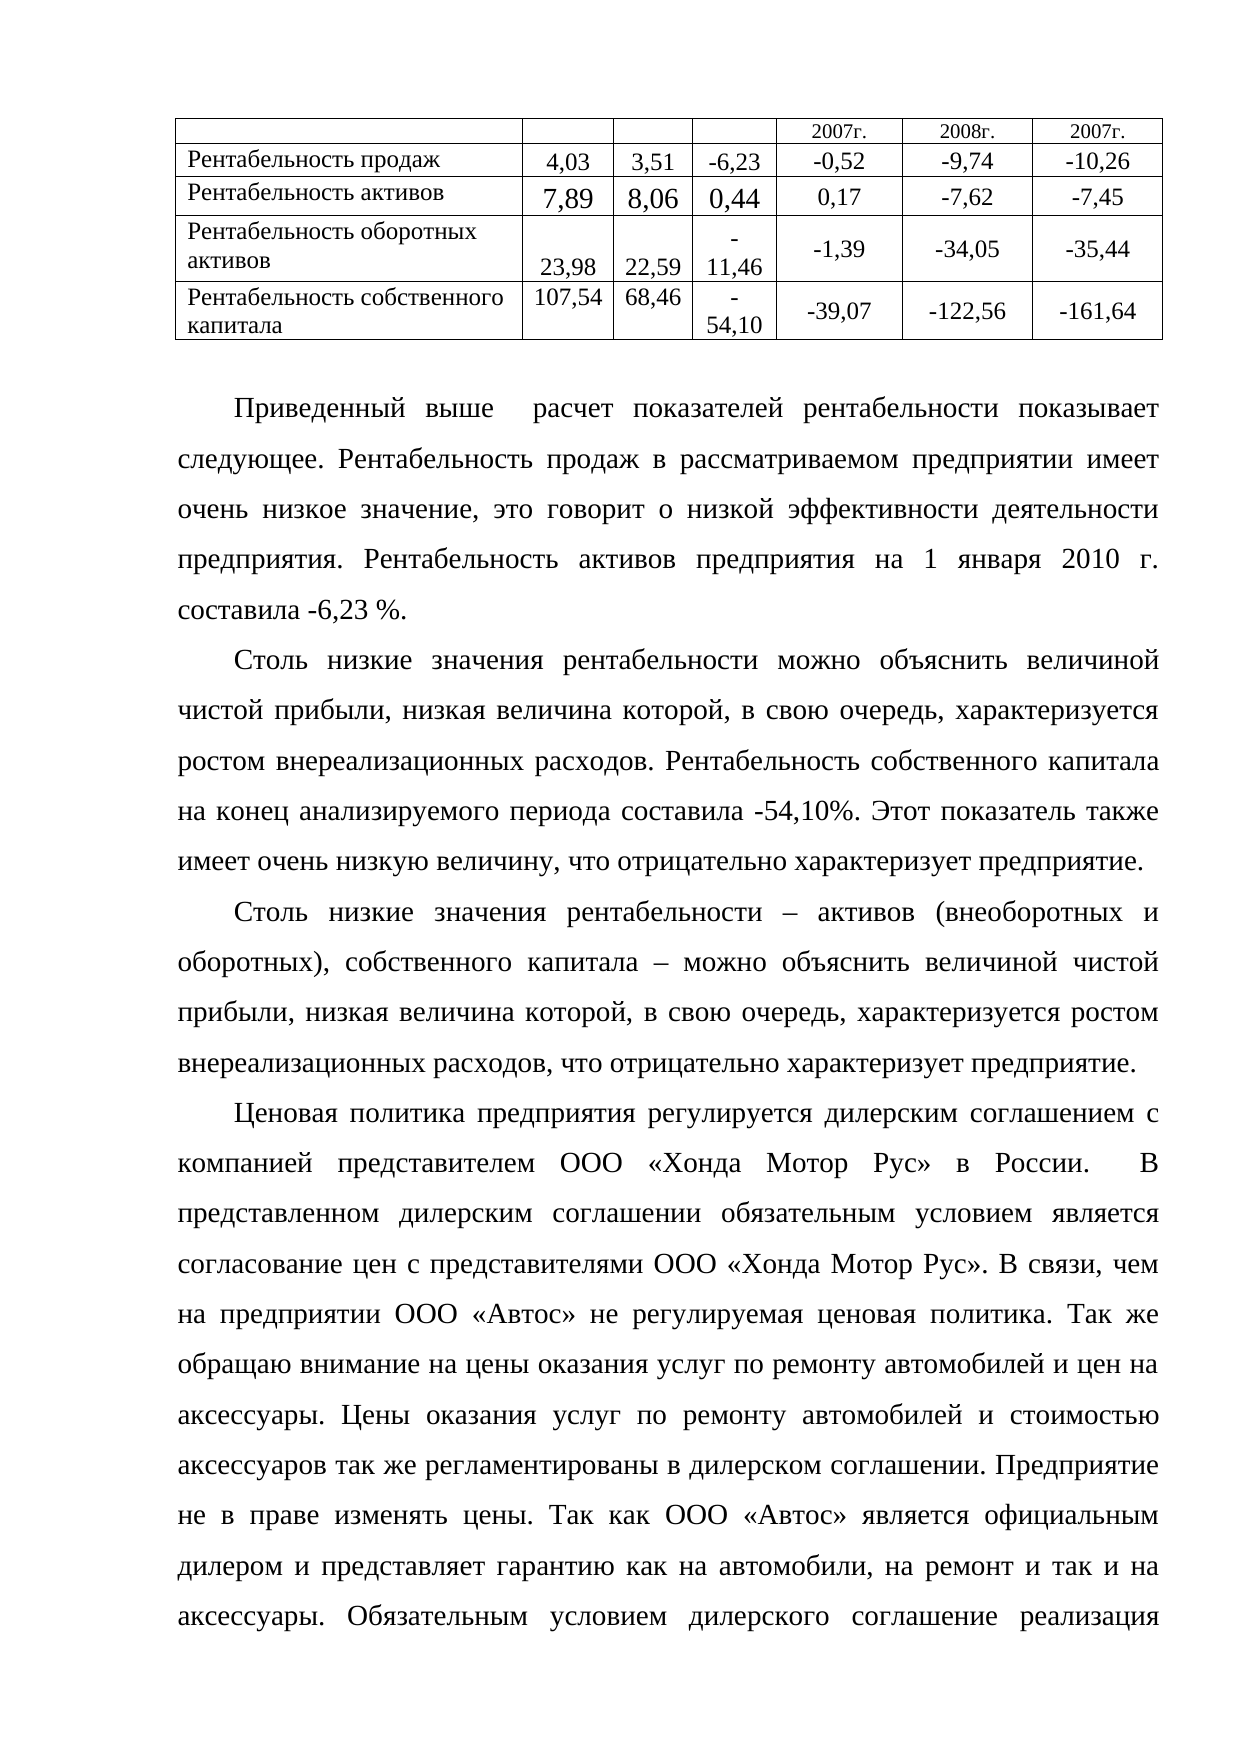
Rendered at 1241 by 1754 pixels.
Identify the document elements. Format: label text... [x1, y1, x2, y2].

table_cell 2009г. к 2008г. [903, 119, 1032, 143]
table_cell Рентабельность собственного капитала [176, 282, 522, 339]
table_cell Рентабельность продаж [176, 144, 522, 176]
table_cell -161,64 [1033, 282, 1162, 339]
text Столь низкие значения рентабельности можно объяснить величиной чистой прибыли, низкая величина которой, в свою очередь, характеризуется ростом внереализационных расходов. Рентабельность собственного капитала на конец анализируемого периода составила -54,10%. Этот показатель также имеет очень низкую величину, что отрицательно характеризует предприятие. [177, 642, 1160, 877]
table_cell -35,44 [1033, 216, 1162, 281]
table_cell -39,07 [777, 282, 902, 339]
table_cell 0,44 [693, 177, 776, 215]
table_cell 8,06 [614, 177, 692, 215]
table_cell -9,74 [903, 144, 1032, 176]
table_cell Рентабельность активов [176, 177, 522, 215]
table_cell 2009г. к 2007г. [1033, 119, 1162, 143]
table_cell 22,59 [614, 216, 692, 281]
table_cell 7,89 [523, 177, 613, 215]
table_cell 4,03 [523, 144, 613, 176]
table_cell -1,39 [777, 216, 902, 281]
table_cell -0,52 [777, 144, 902, 176]
table_cell 0,17 [777, 177, 902, 215]
table_cell -11,46 [693, 216, 776, 281]
table_cell -6,23 [693, 144, 776, 176]
text Приведенный выше расчет показателей рентабельности показывает следующее. Рентабельность продаж в рассматриваемом предприятии имеет очень низкое значение, это говорит о низкой эффективности деятельности предприятия. Рентабельность активов предприятия на 1 января . составила -6,23 %. [177, 391, 1160, 625]
table_cell 2008г. к 2007г. [777, 119, 902, 143]
table_cell -54,10 [693, 282, 776, 339]
table_cell 3,51 [614, 144, 692, 176]
table_cell 68,46 [614, 282, 692, 339]
table_cell -34,05 [903, 216, 1032, 281]
table_cell Рентабельность оборотных активов [176, 216, 522, 281]
table_cell -10,26 [1033, 144, 1162, 176]
text Столь низкие значения рентабельности – активов (внеоборотных и оборотных), собственного капитала – можно объяснить величиной чистой прибыли, низкая величина которой, в свою очередь, характеризуется ростом внереализационных расходов, что отрицательно характеризует предприятие. [177, 894, 1160, 1078]
table_cell 23,98 [523, 216, 613, 281]
table_cell -7,62 [903, 177, 1032, 215]
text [177, 1095, 1160, 1632]
table_cell -122,56 [903, 282, 1032, 339]
table_cell 107,54 [523, 282, 613, 339]
table_cell -7,45 [1033, 177, 1162, 215]
